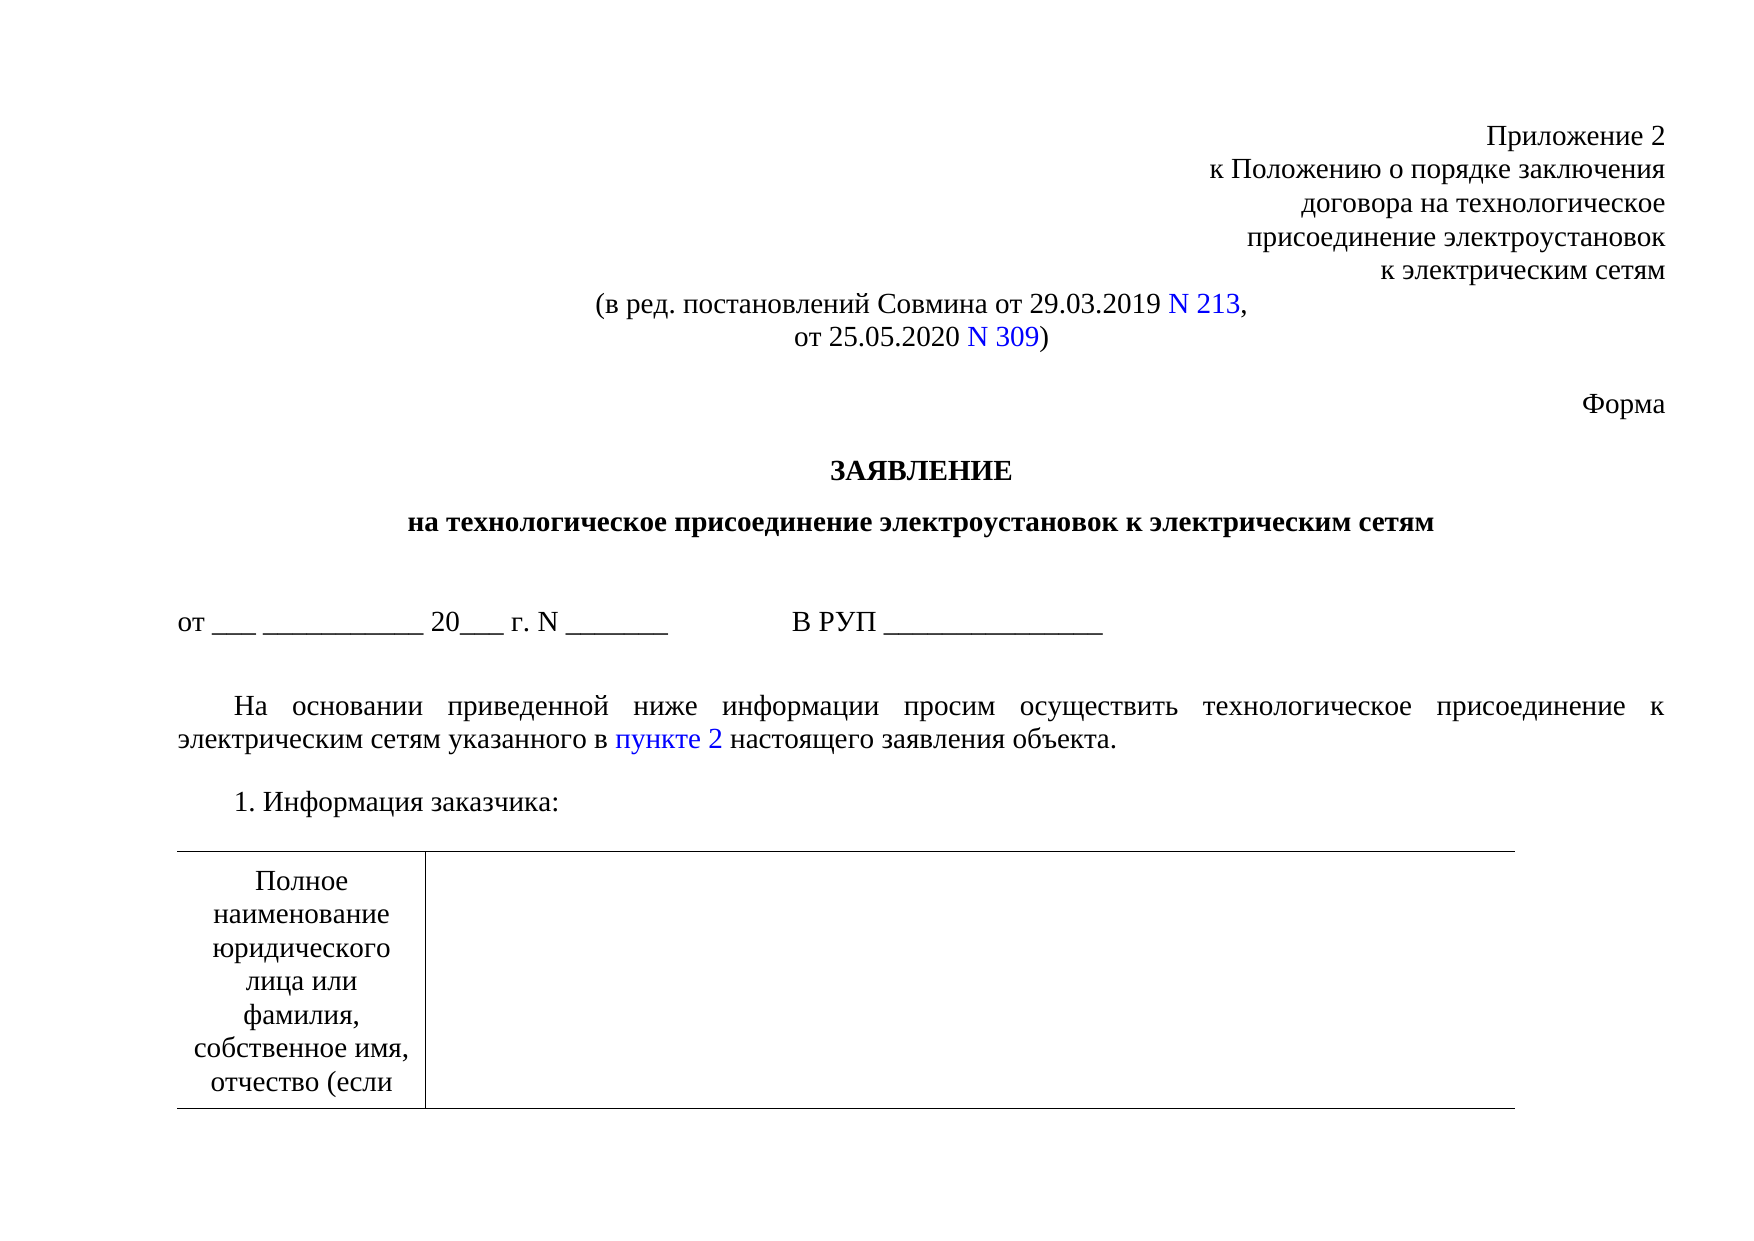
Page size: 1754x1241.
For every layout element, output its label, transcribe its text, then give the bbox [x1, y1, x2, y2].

text Приложение 2 [177, 118, 1665, 152]
text договора на технологическое [177, 185, 1665, 219]
text На основании приведенной ниже информации просим осуществить технологическое присоединение к электрическим сетям указанного в пункте 2 настоящего заявления объекта. [177, 688, 1665, 755]
table_header [426, 852, 1515, 1108]
text к электрическим сетям [177, 252, 1665, 286]
text к Положению о порядке заключения [177, 152, 1665, 185]
text (в ред. постановлений Совмина от 29.03.2019 N 213, [177, 286, 1665, 319]
text на технологическое присоединение электроустановок к электрическим сетям [177, 504, 1665, 537]
text от ___ ___________ 20___ г. N _______ В РУП _______________ [177, 604, 1665, 638]
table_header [177, 852, 425, 1108]
text ЗАЯВЛЕНИЕ [177, 453, 1665, 487]
text Форма [177, 386, 1665, 420]
text 1. Информация заказчика: [177, 784, 1665, 818]
text присоединение электроустановок [177, 219, 1665, 252]
text от 25.05.2020 N 309) [177, 319, 1665, 353]
